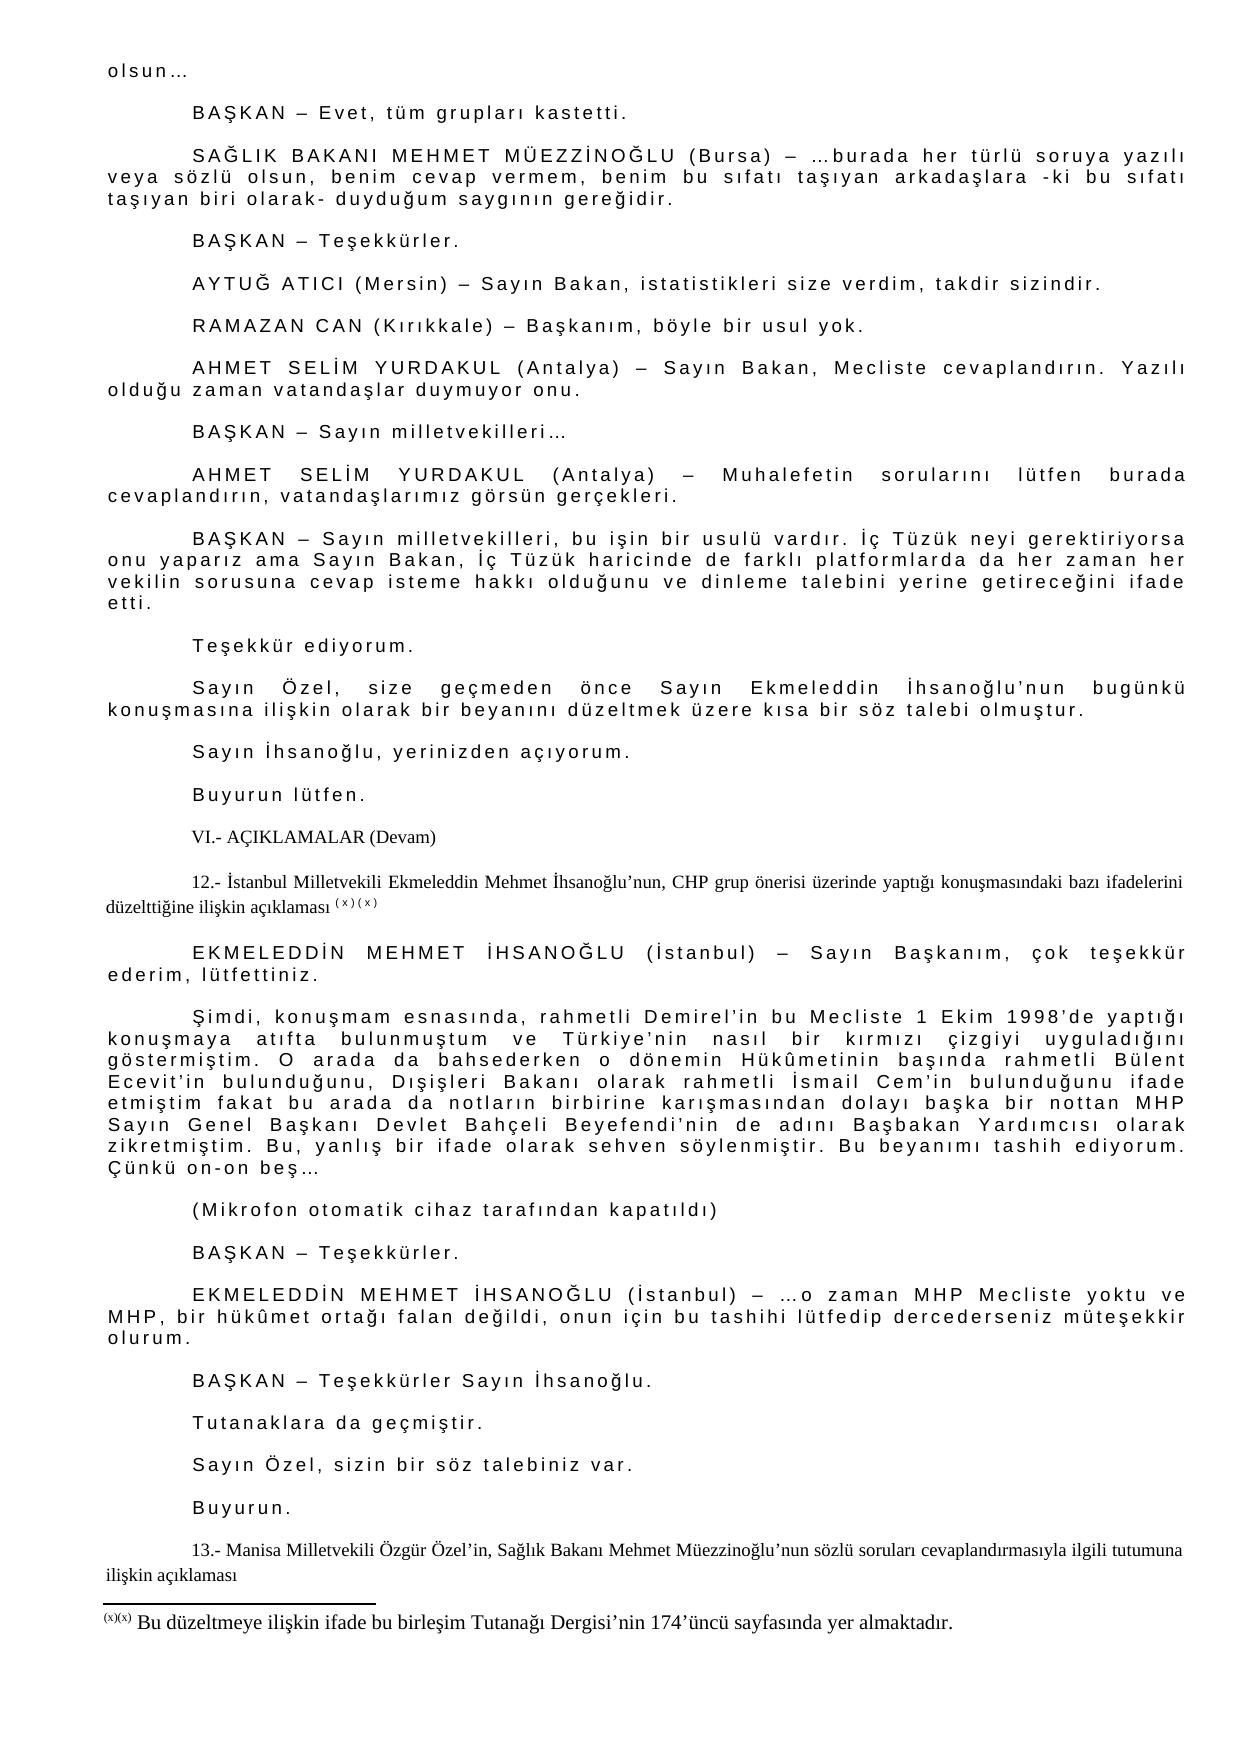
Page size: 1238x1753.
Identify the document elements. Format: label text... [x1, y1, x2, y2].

text EKMELEDDİN MEHMET İHSANOĞLU (İstanbul) – …o zaman MHP Mecliste yoktu ve MHP, bir hükûmet ortağı falan değildi, onun için bu tashihi lütfedip dercederseniz müteşekkir olurum. [108, 1284, 1186, 1349]
text Sayın İhsanoğlu, yerinizden açıyorum. [108, 741, 1186, 762]
text AHMET SELİM YURDAKUL (Antalya) – Sayın Bakan, Mecliste cevaplandırın. Yazılı olduğu zaman vatandaşlar duymuyor onu. [108, 357, 1186, 400]
text 12.- İstanbul Milletvekili Ekmeleddin Mehmet İhsanoğlu’nun, CHP grup önerisi üzerinde yaptığı konuşmasındaki bazı ifadelerini düzelttiğine ilişkin açıklaması (x) [106, 871, 1184, 918]
text VI.- AÇIKLAMALAR (Devam) [106, 826, 1184, 847]
text EKMELEDDİN MEHMET İHSANOĞLU (İstanbul) – Sayın Başkanım, çok teşekkür ederim, lütfettiniz. [108, 942, 1186, 985]
text Sayın Özel, size geçmeden önce Sayın Ekmeleddin İhsanoğlu’nun bugünkü konuşmasına ilişkin olarak bir beyanını düzeltmek üzere kısa bir söz talebi olmuştur. [108, 677, 1186, 720]
text AHMET SELİM YURDAKUL (Antalya) – Muhalefetin sorularını lütfen burada cevaplandırın, vatandaşlarımız görsün gerçekleri. [108, 463, 1186, 507]
text 13.- Manisa Milletvekili Özgür Özel’in, Sağlık Bakanı Mehmet Müezzinoğlu’nun sözlü soruları cevaplandırmasıyla ilgili tutumuna ilişkin açıklaması [106, 1539, 1184, 1585]
text Teşekkür ediyorum. [108, 634, 1186, 656]
text Şimdi, konuşmam esnasında, rahmetli Demirel’in bu Mecliste 1 Ekim 1998’de yaptığı konuşmaya atıfta bulunmuştum ve Türkiye’nin nasıl bir kırmızı çizgiyi uyguladığını göstermiştim. O arada da bahsederken o dönemin Hükûmetinin başında rahmetli Bülent Ecevit’in bulunduğunu, Dışişleri Bakanı olarak rahmetli İsmail Cem’in bulunduğunu ifade etmiştim fakat bu arada da notların birbirine karışmasından dolayı başka bir nottan MHP Sayın Genel Başkanı Devlet Bahçeli Beyefendi’nin de adını Başbakan Yardımcısı olarak zikretmiştim. Bu, yanlış bir ifade olarak sehven söylenmiştir. Bu beyanımı tashih ediyorum. Çünkü on-on beş… [108, 1006, 1186, 1178]
text BAŞKAN – Teşekkürler Sayın İhsanoğlu. [108, 1369, 1186, 1391]
text Tutanaklara da geçmiştir. [108, 1412, 1186, 1433]
text Sayın Özel, sizin bir söz talebiniz var. [108, 1454, 1186, 1476]
text Buyurun lütfen. [108, 783, 1186, 805]
text RAMAZAN CAN (Kırıkkale) – Başkanım, böyle bir usul yok. [108, 315, 1186, 336]
text (Mikrofon otomatik cihaz tarafından kapatıldı) [108, 1199, 1186, 1221]
text BAŞKAN – Sayın milletvekilleri… [108, 421, 1186, 443]
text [108, 60, 1186, 81]
text SAĞLIK BAKANI MEHMET MÜEZZİNOĞLU (Bursa) – …burada her türlü soruya yazılı veya sözlü olsun, benim cevap vermem, benim bu sıfatı taşıyan arkadaşlara -ki bu sıfatı taşıyan biri olarak- duyduğum saygının gereğidir. [108, 144, 1186, 209]
text BAŞKAN – Teşekkürler. [108, 1242, 1186, 1263]
text AYTUĞ ATICI (Mersin) – Sayın Bakan, istatistikleri size verdim, takdir sizindir. [108, 272, 1186, 294]
text BAŞKAN – Evet, tüm grupları kastetti. [108, 102, 1186, 124]
text BAŞKAN – Teşekkürler. [108, 230, 1186, 252]
text Buyurun. [108, 1497, 1186, 1518]
text BAŞKAN – Sayın milletvekilleri, bu işin bir usulü vardır. İç Tüzük neyi gerektiriyorsa onu yaparız ama Sayın Bakan, İç Tüzük haricinde de farklı platformlarda da her zaman her vekilin sorusuna cevap isteme hakkı olduğunu ve dinleme talebini yerine getireceğini ifade etti. [108, 527, 1186, 614]
